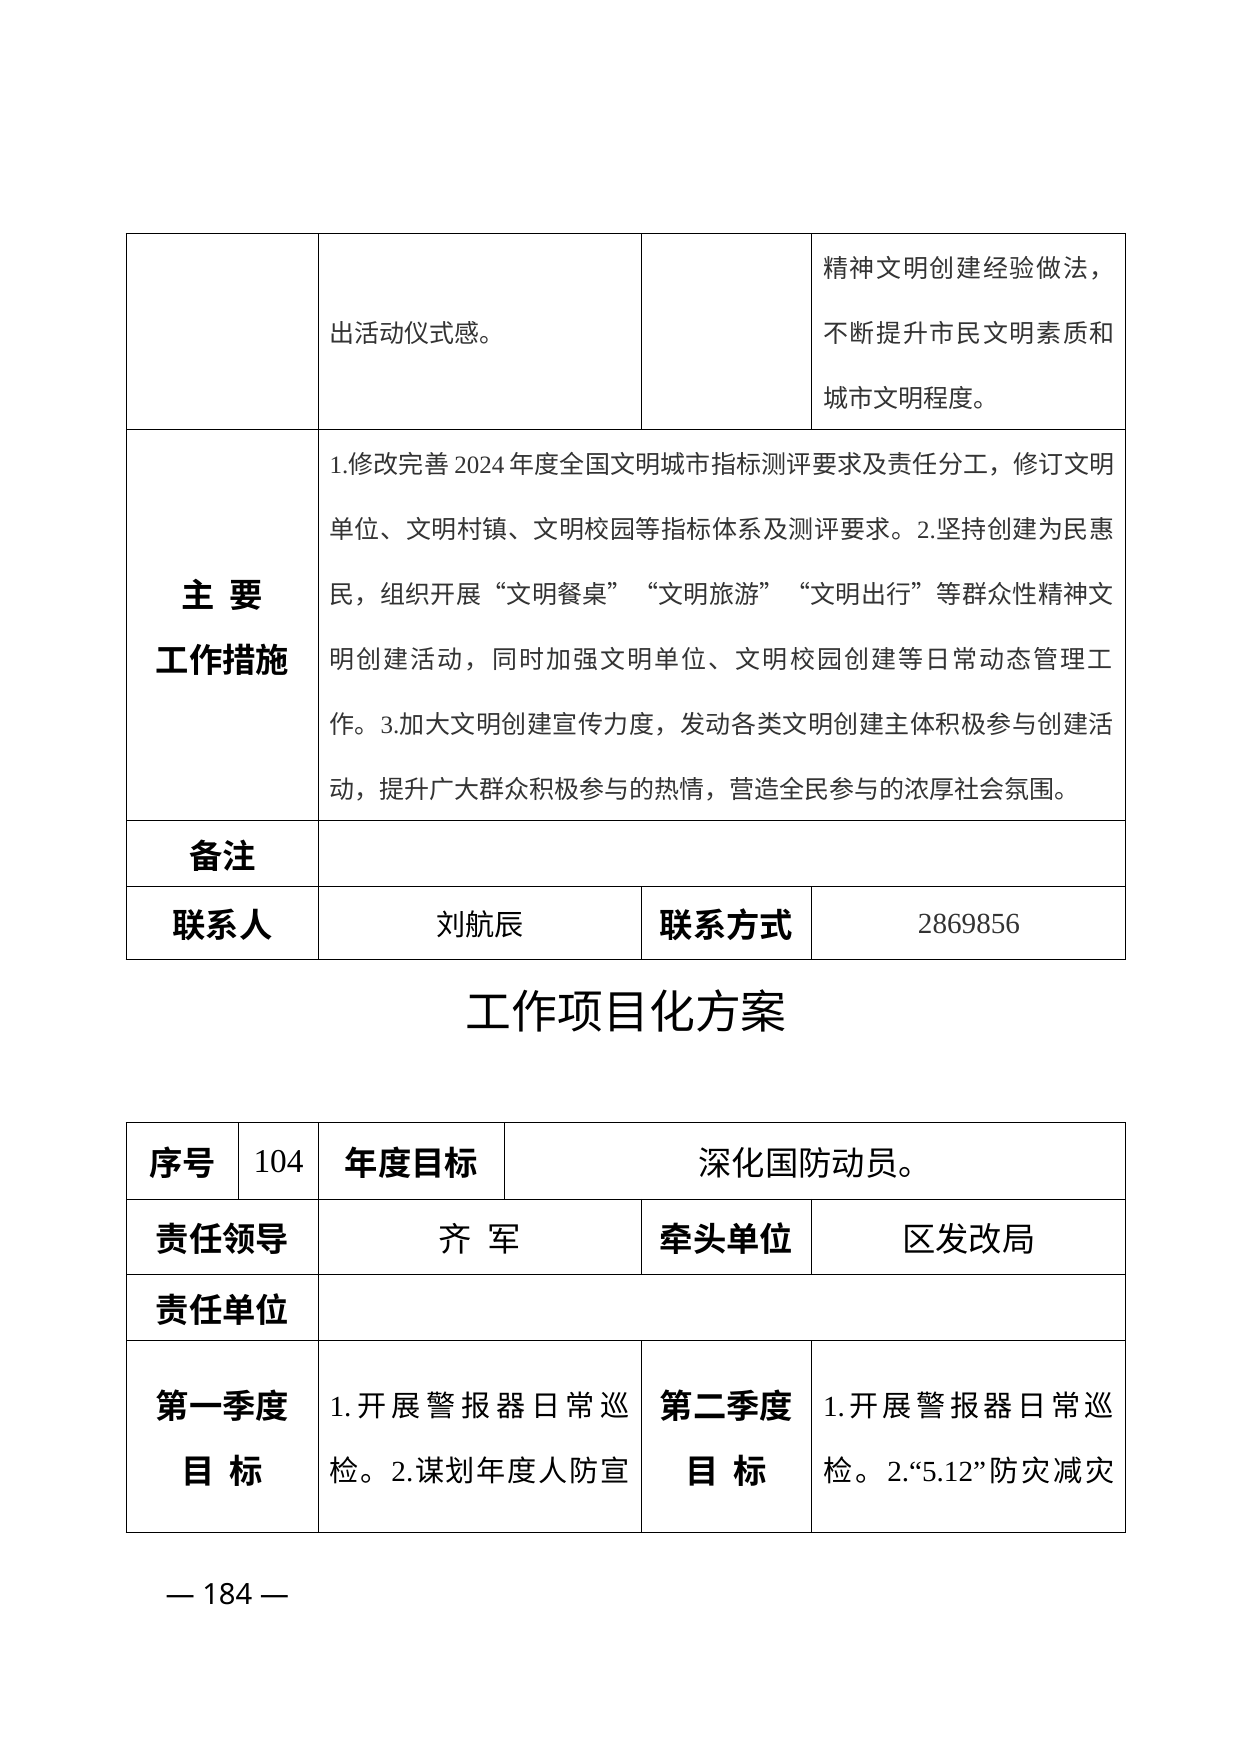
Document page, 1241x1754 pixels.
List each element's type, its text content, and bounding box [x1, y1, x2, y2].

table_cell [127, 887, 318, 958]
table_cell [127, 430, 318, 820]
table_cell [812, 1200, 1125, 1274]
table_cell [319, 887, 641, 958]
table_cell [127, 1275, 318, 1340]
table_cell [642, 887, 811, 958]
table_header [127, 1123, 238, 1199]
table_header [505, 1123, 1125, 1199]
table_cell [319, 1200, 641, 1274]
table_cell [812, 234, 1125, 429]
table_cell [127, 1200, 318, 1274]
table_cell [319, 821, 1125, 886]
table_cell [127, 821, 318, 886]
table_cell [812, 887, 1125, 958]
text 工作项目化方案 [165, 960, 1087, 1057]
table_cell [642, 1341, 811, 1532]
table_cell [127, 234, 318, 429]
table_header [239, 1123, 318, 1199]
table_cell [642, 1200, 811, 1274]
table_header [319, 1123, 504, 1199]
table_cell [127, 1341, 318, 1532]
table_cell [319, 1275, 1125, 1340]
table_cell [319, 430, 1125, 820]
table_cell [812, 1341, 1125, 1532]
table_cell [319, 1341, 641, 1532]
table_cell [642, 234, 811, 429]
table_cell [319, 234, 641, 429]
